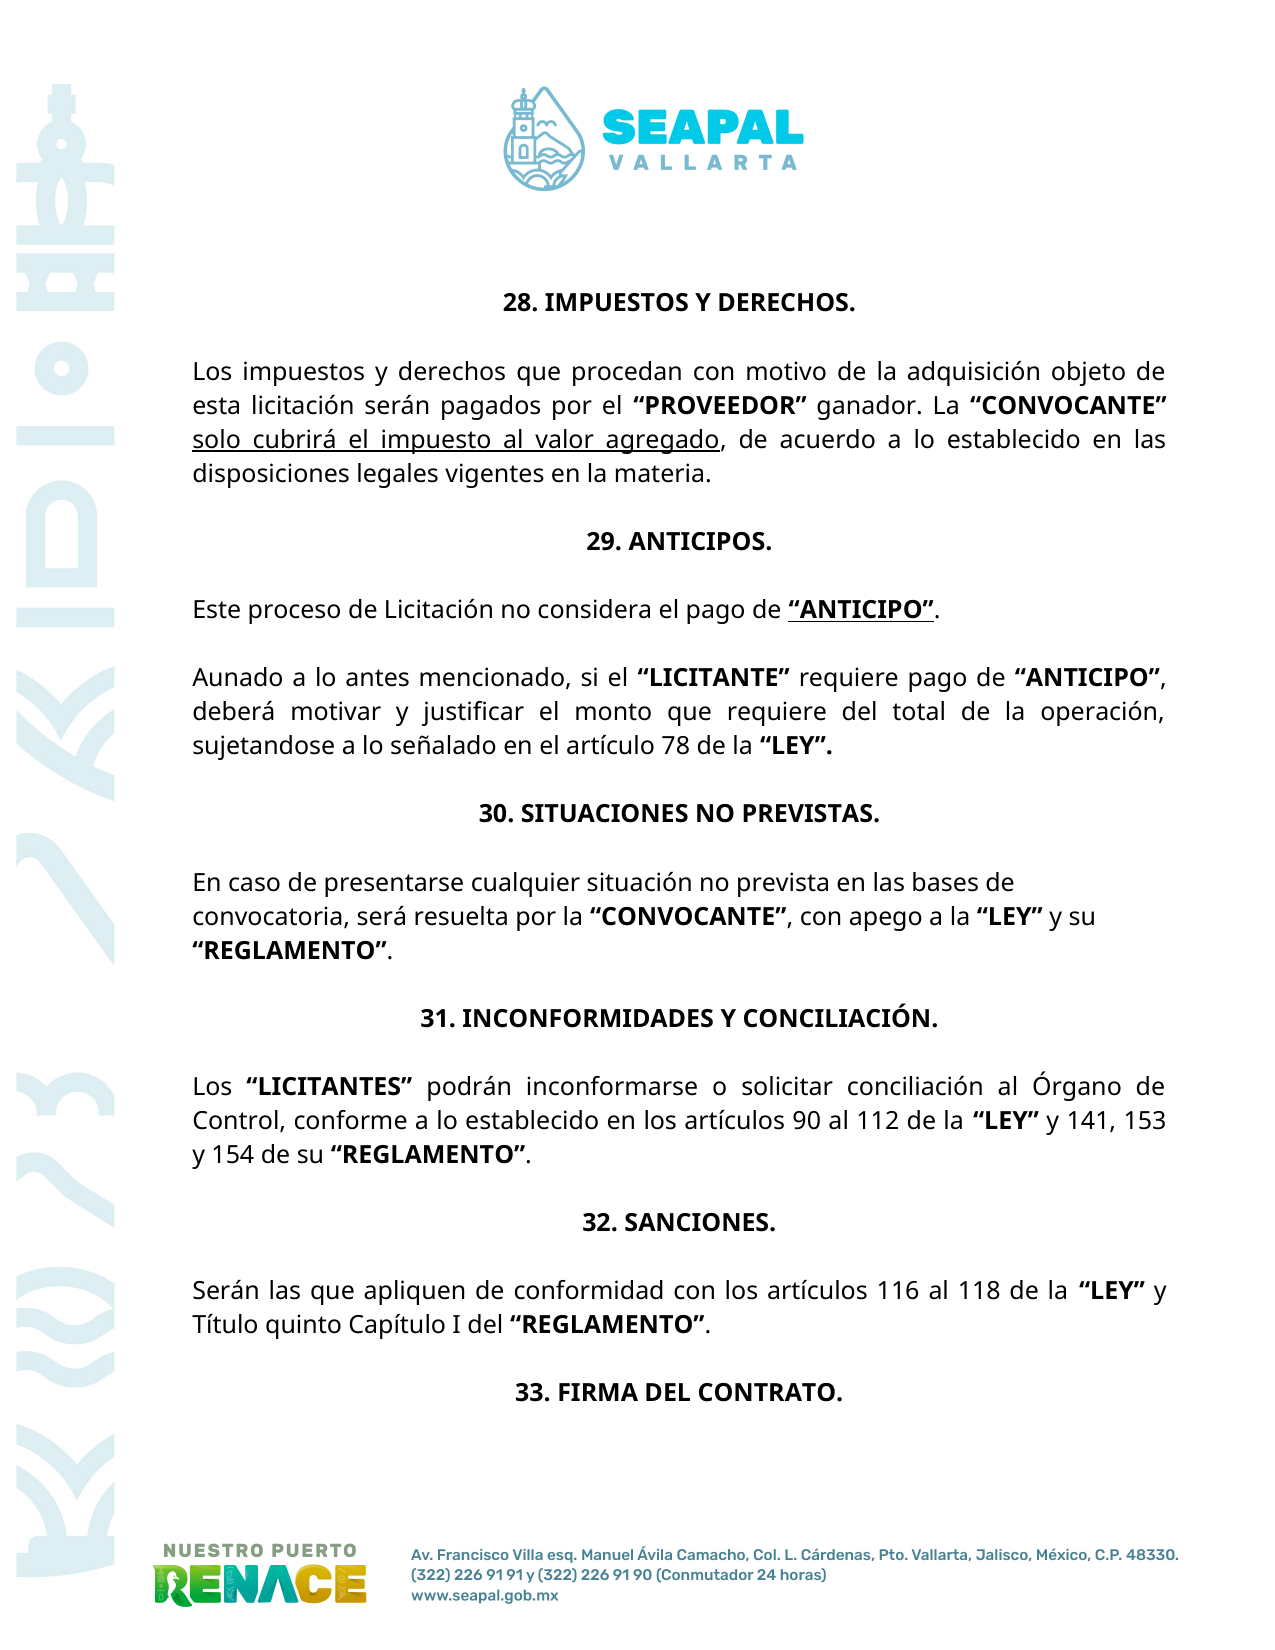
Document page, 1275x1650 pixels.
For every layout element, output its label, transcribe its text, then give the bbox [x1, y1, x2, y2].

text 29. ANTICIPOS. [192, 523, 1167, 558]
text Aunado a lo antes mencionado, si el “LICITANTE” requiere pago de “ANTICIPO”, deberá motivar y justificar el monto que requiere del total de la operación, sujetandose a lo señalado en el artículo 78 de la “LEY”. [192, 660, 1167, 762]
text 33. FIRMA DEL CONTRATO. [192, 1375, 1167, 1409]
text Serán las que apliquen de conformidad con los artículos 116 al 118 de la “LEY” y Título quinto Capítulo I del “REGLAMENTO”. [192, 1273, 1167, 1341]
text Este proceso de Licitación no considera el pago de “ANTICIPO”. [192, 592, 1167, 626]
text 30. SITUACIONES NO PREVISTAS. [192, 796, 1167, 830]
text 28. IMPUESTOS Y DERECHOS. [192, 285, 1167, 319]
text En caso de presentarse cualquier situación no prevista en las bases de convocatoria, será resuelta por la “CONVOCANTE”, con apego a la “LEY” y su “REGLAMENTO”. [192, 864, 1167, 966]
text 32. SANCIONES. [192, 1205, 1167, 1239]
text Los “LICITANTES” podrán inconformarse o solicitar conciliación al Órgano de Control, conforme a lo establecido en los artículos 90 al 112 de la “LEY” y 141, 153 y 154 de su “REGLAMENTO”. [192, 1068, 1167, 1171]
text 31. INCONFORMIDADES Y CONCILIACIÓN. [192, 1000, 1167, 1034]
picture [16, 0, 1275, 1649]
text Los impuestos y derechos que procedan con motivo de la adquisición objeto de esta licitación serán pagados por el “PROVEEDOR” ganador. La “CONVOCANTE” solo cubrirá el impuesto al valor agregado, de acuerdo a lo establecido en las disposiciones legales vigentes en la materia. [192, 353, 1167, 489]
